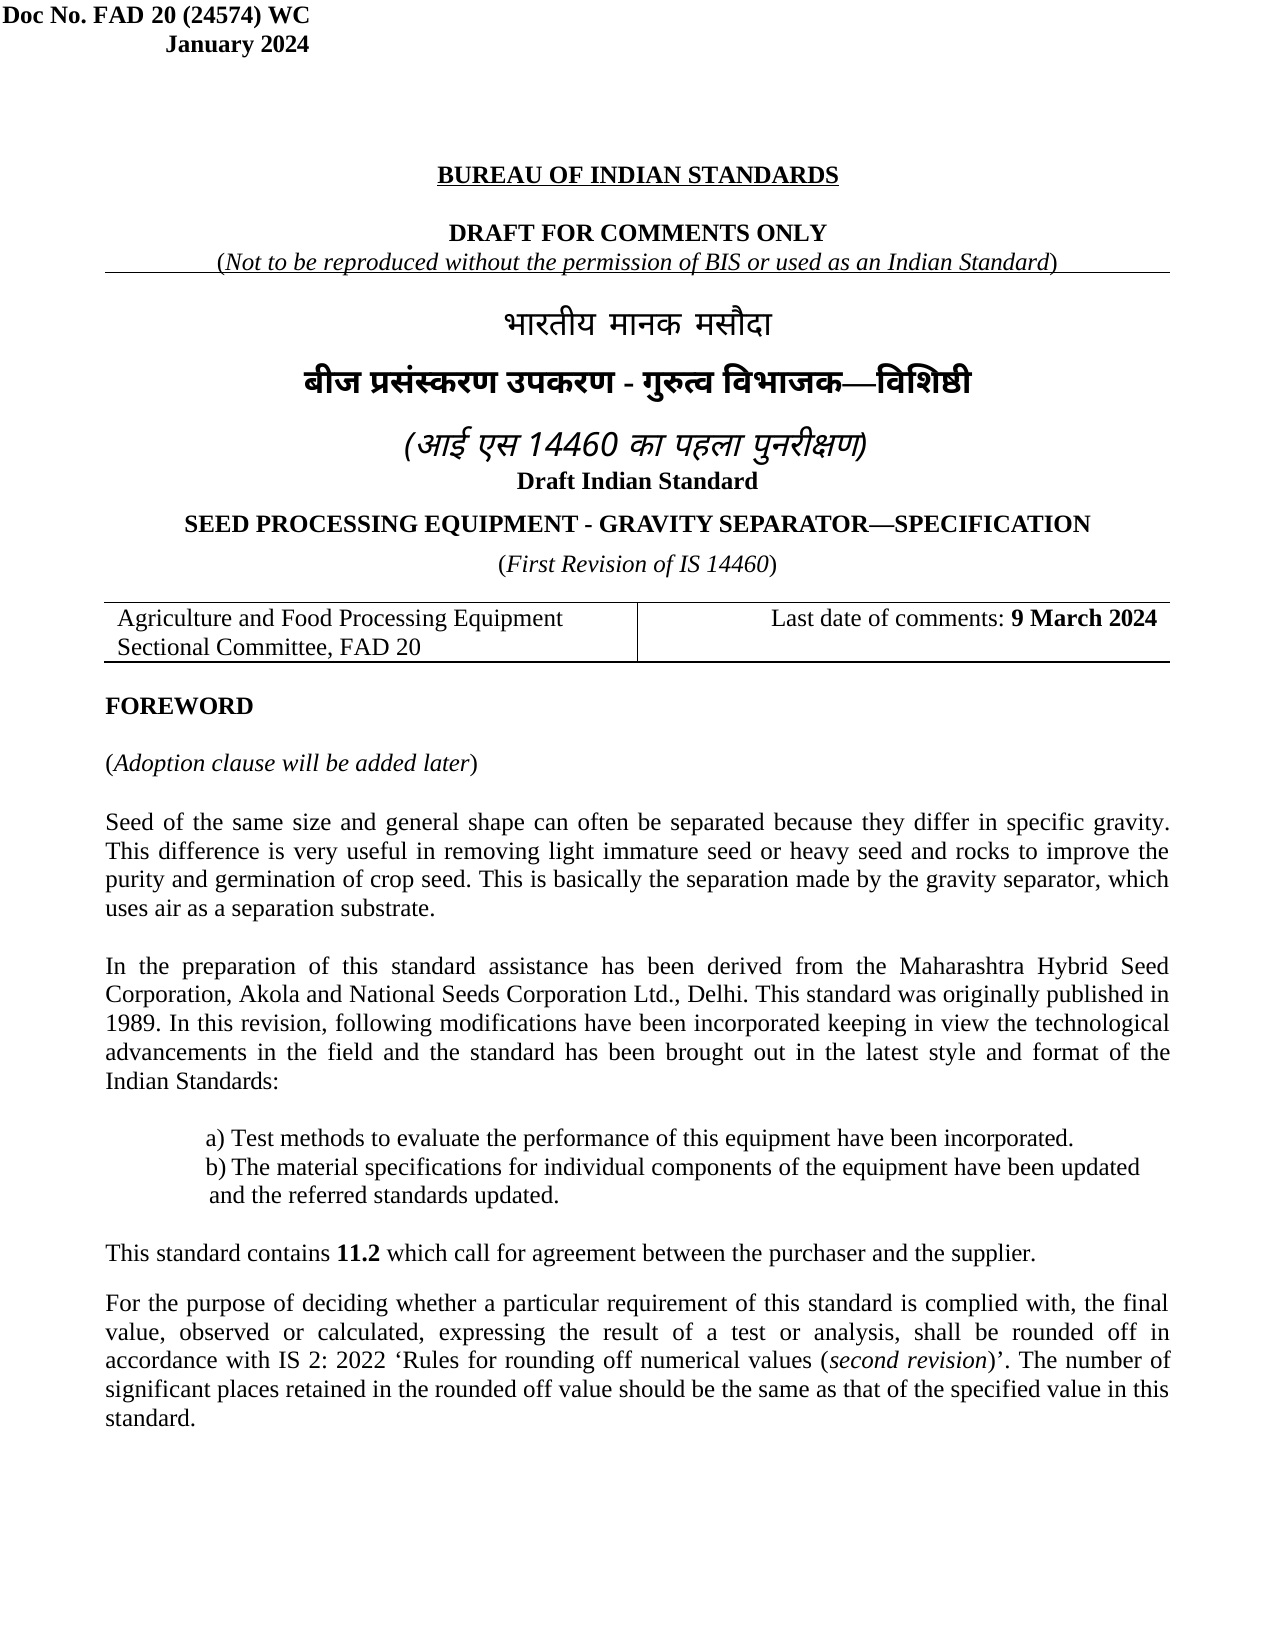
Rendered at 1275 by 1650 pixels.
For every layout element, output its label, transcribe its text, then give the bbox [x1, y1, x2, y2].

text This standard contains 11.2 which call for agreement between the purchaser and the supplier. [105, 1238, 1208, 1267]
text Seed of the same size and general shape can often be separated because they differ in specific gravity. This difference is very useful in removing light immature seed or heavy seed and rocks to improve the purity and germination of crop seed. This is basically the separation made by the gravity separator, which uses air as a separation substrate. [105, 807, 1170, 922]
table_cell Agriculture and Food Processing Equipment Sectional Committee, FAD 20 [104, 603, 637, 661]
subtitle DRAFT FOR COMMENTS ONLY [193, 218, 1083, 246]
text BUREAU OF INDIAN STANDARDS [193, 160, 1083, 189]
list The material specifications for individual components of the equipment have been updated and the referred standards updated. [205, 1152, 1171, 1209]
table_cell Last date of comments: 9 March 2024 [638, 603, 1170, 661]
list Test methods to evaluate the performance of this equipment have been incorporated. [205, 1123, 1208, 1152]
text (Adoption clause will be added later) [105, 748, 1208, 777]
text In the preparation of this standard assistance has been derived from the Maharashtra Hybrid Seed Corporation, Akola and National Seeds Corporation Ltd., Delhi. This standard was originally published in 1989. In this revision, following modifications have been incorporated keeping in view the technological advancements in the field and the standard has been brought out in the latest style and format of the Indian Standards: [105, 951, 1171, 1094]
table_header भारतीय मानक मसौदा बीज प्रसंस्करण उपकरण - गुरुत्व विभाजक—विशिष्ठी (आई एस 14460 का पहला पुनरीक्षण) Draft Indian Standard SEED PROCESSING EQUIPMENT - GRAVITY SEPARATOR—SPECIFICATION (First Revision of IS 14460) [104, 304, 1170, 602]
subtitle FOREWORD [105, 691, 1208, 720]
text For the purpose of deciding whether a particular requirement of this standard is complied with, the final value, observed or calculated, expressing the result of a test or analysis, shall be rounded off in accordance with IS 2: 2022 ‘Rules for rounding off numerical values (second revision)’. The number of significant places retained in the rounded off value should be the same as that of the specified value in this standard. [105, 1288, 1171, 1432]
text (Not to be reproduced without the permission of BIS or used as an Indian Standard) [105, 247, 1208, 276]
